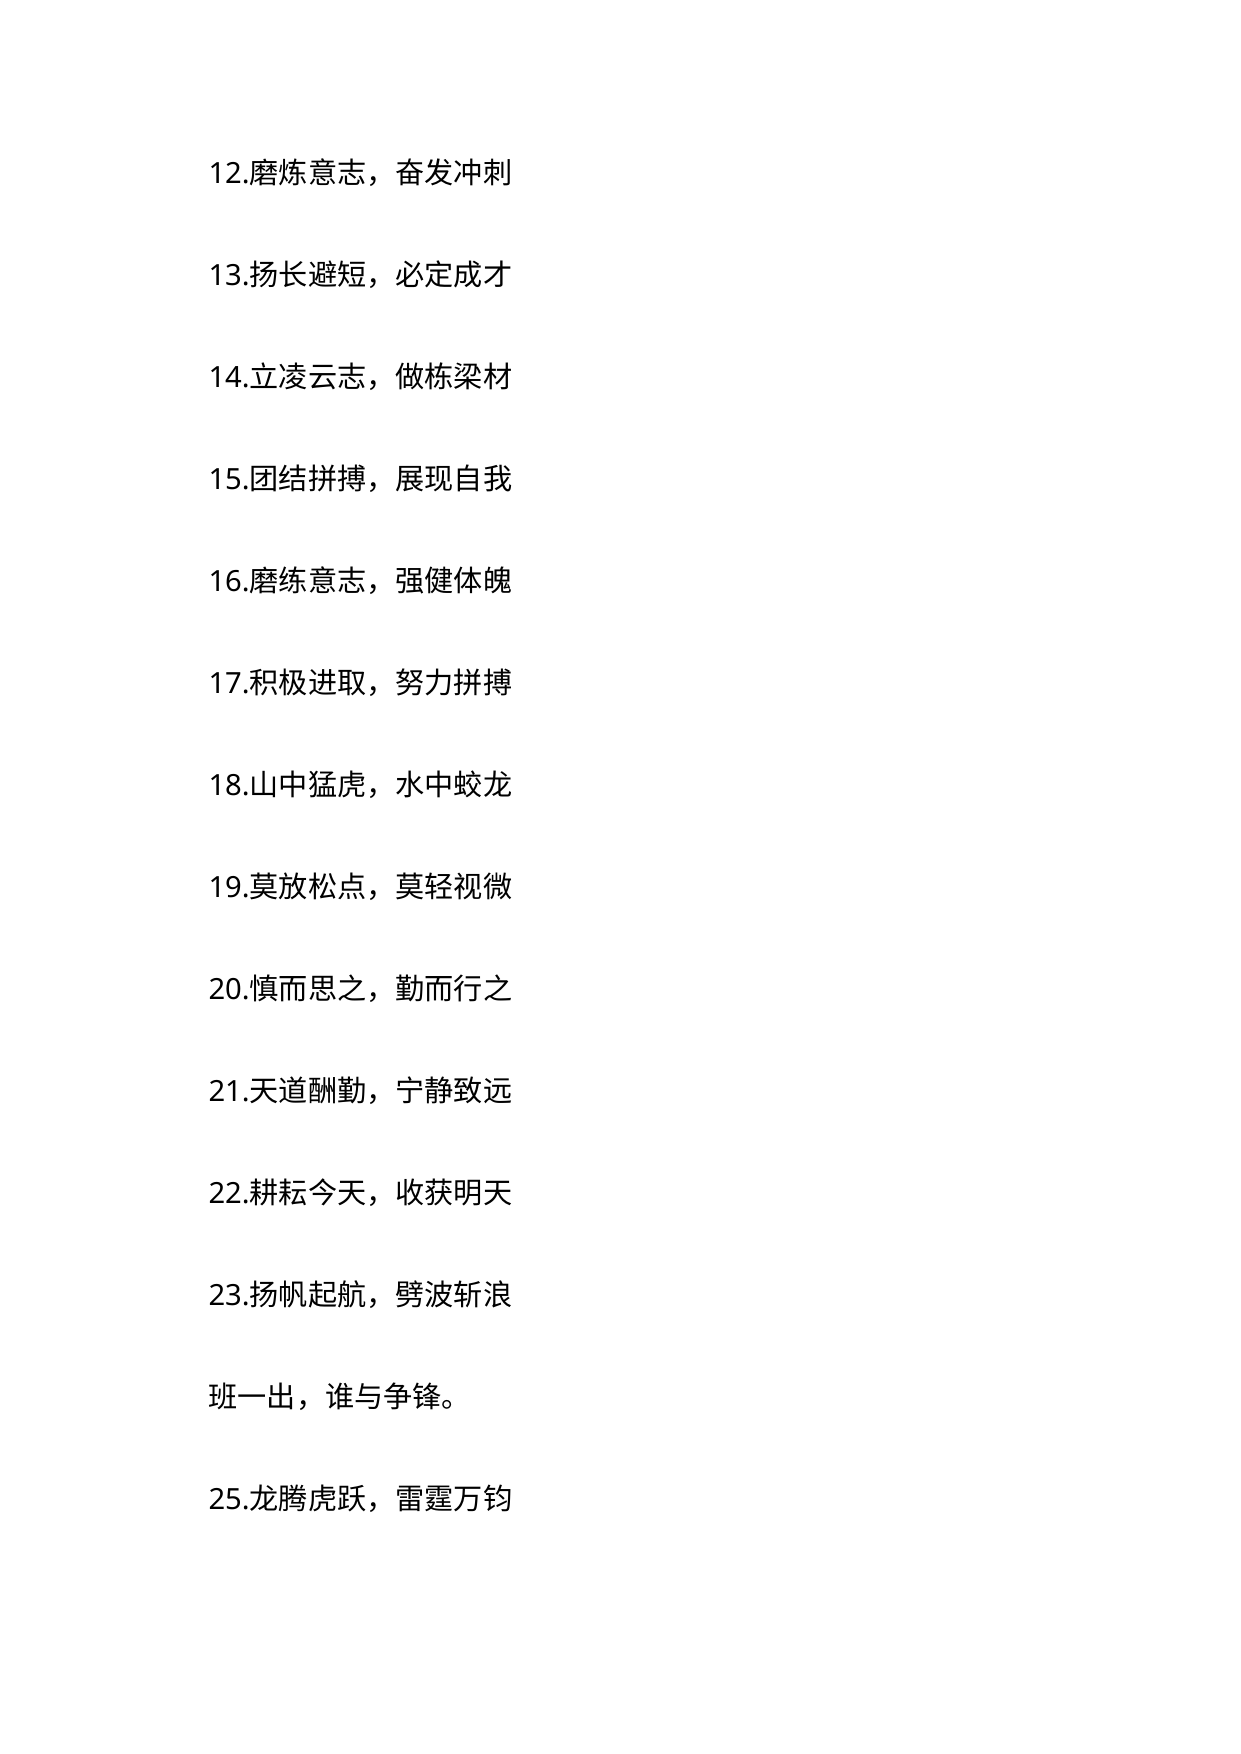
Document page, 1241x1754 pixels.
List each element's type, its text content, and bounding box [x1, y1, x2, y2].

text 16.磨练意志，强健体魄 [150, 558, 1090, 600]
text 23.扬帆起航，劈波斩浪 [150, 1272, 1090, 1314]
text 18.山中猛虎，水中蛟龙 [150, 762, 1090, 804]
text 14.立凌云志，做栋梁材 [150, 354, 1090, 396]
text 班一出，谁与争锋。 [150, 1374, 1090, 1416]
text 22.耕耘今天，收获明天 [150, 1170, 1090, 1212]
text 20.慎而思之，勤而行之 [150, 966, 1090, 1008]
text 12.磨炼意志，奋发冲刺 [150, 150, 1090, 192]
text 19.莫放松点，莫轻视微 [150, 864, 1090, 906]
text 21.天道酬勤，宁静致远 [150, 1068, 1090, 1110]
text 17.积极进取，努力拼搏 [150, 660, 1090, 702]
text 13.扬长避短，必定成才 [150, 252, 1090, 294]
text 25.龙腾虎跃，雷霆万钧 [150, 1476, 1090, 1518]
text 15.团结拼搏，展现自我 [150, 456, 1090, 498]
